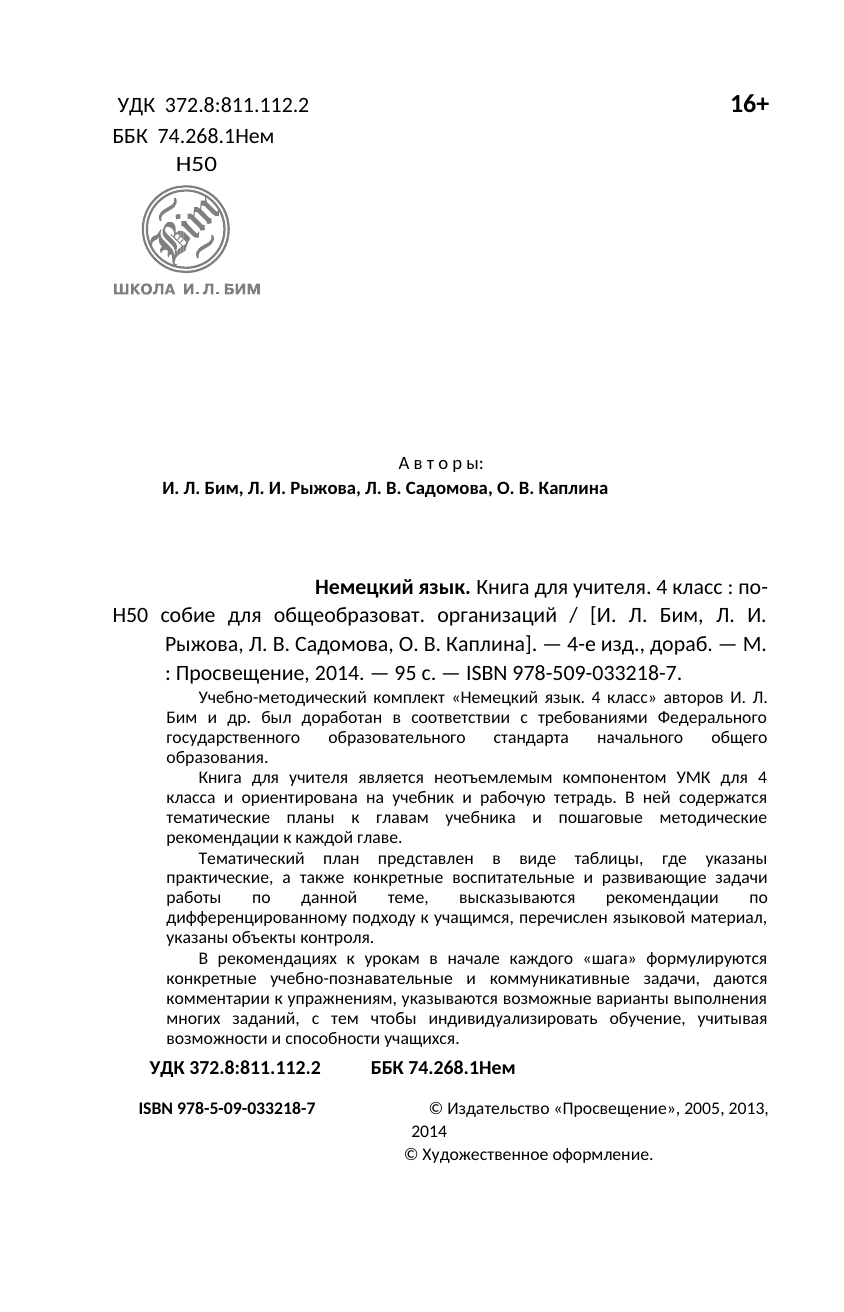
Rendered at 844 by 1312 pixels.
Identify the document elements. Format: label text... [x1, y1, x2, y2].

text Учебно-методический комплект «Немецкий язык. 4 класс» авторов И. Л. Бим и др. был доработан в соответствии с требованиями Федерального государственного образовательного стандарта начального общего образования. [166, 688, 768, 768]
text 2014 [76, 1121, 768, 1141]
text В рекомендациях к урокам в начале каждого «шага» формулируются конкретные учебно-познавательные и коммуникативные задачи, даются комментарии к упражнениям, указываются возможные варианты выполнения многих заданий, с тем чтобы индивидуализировать обучение, учитывая возможности и способности учащихся. [166, 949, 768, 1049]
text © Художественное оформление. [76, 1144, 768, 1164]
text ББК 74.268.1Нем [112, 122, 768, 148]
text Книга для учителя является неотъемлемым компонентом УМК для 4 класса и ориентирована на учебник и рабочую тетрадь. В ней содержатся тематические планы к главам учебника и пошаговые методические рекомендации к каждой главе. [166, 768, 768, 848]
text УДК 372.8:811.112.2 16+ [76, 87, 768, 119]
text ISBN 978-5-09-033218-7 © Издательство «Просвещение», 2005, 2013, [76, 1099, 768, 1119]
text Н50 собие для общеобразоват. организаций / [И. Л. Бим, Л. И. Рыжова, Л. В. Садомова, О. В. Каплина]. — 4-е изд., дораб. — М. : Просвещение, 2014. — 95 с. — ISBN 978-509-033218-7. [112, 602, 768, 686]
text А в т о р ы: [114, 451, 768, 474]
text Немецкий язык. Книга для учителя. 4 класс : по- [76, 573, 768, 599]
text УДК 372.8:811.112.2 ББК 74.268.1Нем [114, 1055, 768, 1079]
text Тематический план представлен в виде таблицы, где указаны практические, а также конкретные воспитательные и развивающие задачи работы по данной теме, высказываются рекомендации по дифференцированному подходу к учащимся, перечислен языковой материал, указаны объекты контроля. [166, 848, 768, 948]
text И. Л. Бим, Л. И. Рыжова, Л. В. Садомова, О. В. Каплина [162, 476, 768, 499]
